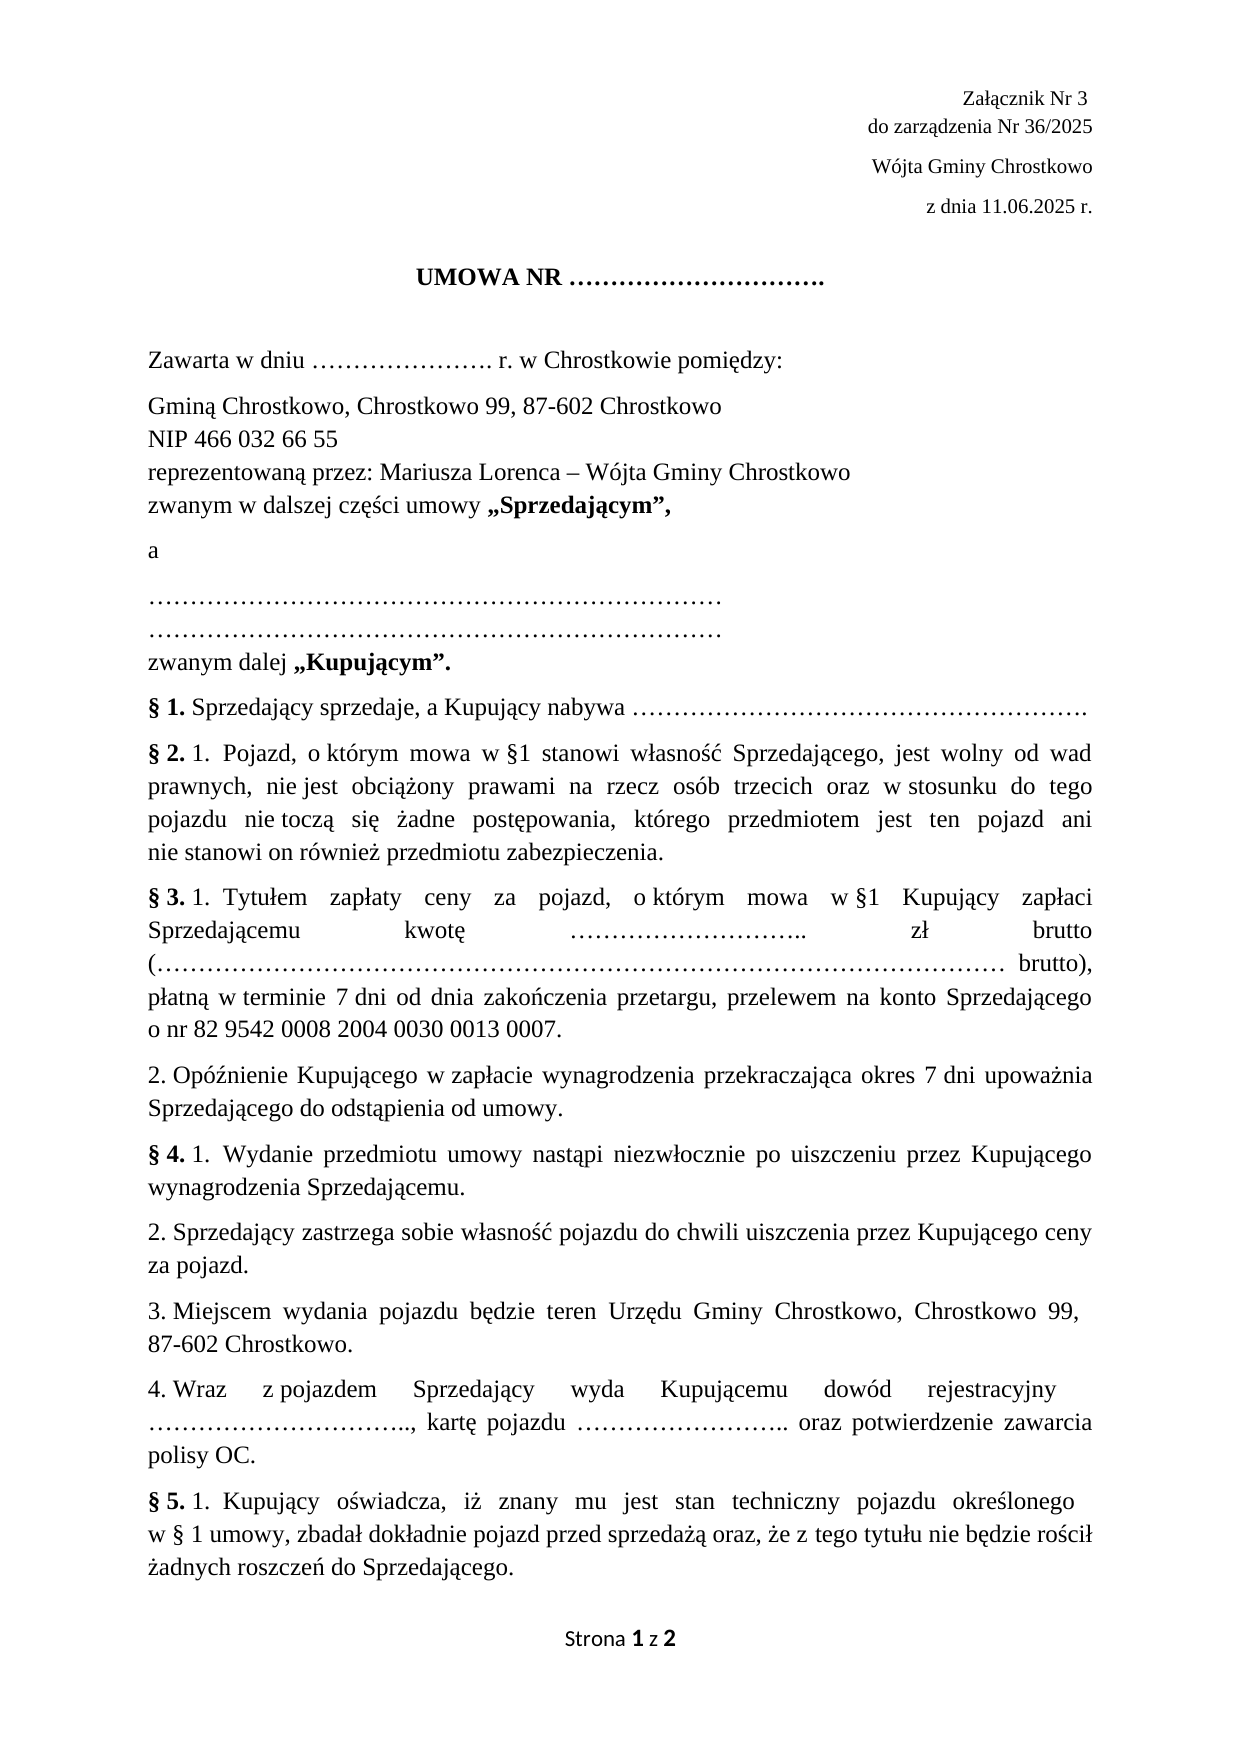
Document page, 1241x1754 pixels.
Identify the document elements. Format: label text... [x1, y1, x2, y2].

text § 5. 1. Kupujący oświadcza, iż znany mu jest stan techniczny pojazdu określonego w § 1 umowy, zbadał dokładnie pojazd przed sprzedażą oraz, że z tego tytułu nie będzie rościł żadnych roszczeń do Sprzedającego. [148, 1486, 1093, 1581]
text 2. Sprzedający zastrzega sobie własność pojazdu do chwili uiszczenia przez Kupującego ceny za pojazd. [148, 1217, 1093, 1279]
text Gminą Chrostkowo, Chrostkowo 99, 87-602 Chrostkowo NIP 466 032 66 55 reprezentowaną przez: Mariusza Lorenca – Wójta Gminy Chrostkowo zwanym w dalszej części umowy „Sprzedającym”, [148, 391, 1093, 518]
text a [148, 535, 1093, 564]
text § 3. 1. Tytułem zapłaty ceny za pojazd, o którym mowa w §1 Kupujący zapłaci Sprzedającemu kwotę ……………………….. zł brutto (………………………………………………………………………………………… brutto), płatną w terminie 7 dni od dnia zakończenia przetargu, przelewem na konto Sprzedającego o nr 82 9542 0008 2004 0030 0013 0007. [148, 882, 1093, 1043]
text UMOWA NR …………………………. [148, 262, 1093, 291]
text § 2. 1. Pojazd, o którym mowa w §1 stanowi własność Sprzedającego, jest wolny od wad prawnych, nie jest obciążony prawami na rzecz osób trzecich oraz w stosunku do tego pojazdu nie toczą się żadne postępowania, którego przedmiotem jest ten pojazd ani nie stanowi on również przedmiotu zabezpieczenia. [148, 738, 1093, 866]
text Zawarta w dniu …………………. r. w Chrostkowie pomiędzy: [148, 345, 1093, 374]
text 3. Miejscem wydania pojazdu będzie teren Urzędu Gminy Chrostkowo, Chrostkowo 99, 87-602 Chrostkowo. [148, 1296, 1093, 1357]
text …………………………………………………………… …………………………………………………………… zwanym dalej „Kupującym”. [148, 581, 1093, 676]
text § 1. Sprzedający sprzedaje, a Kupujący nabywa ………………………………………………. [148, 692, 1093, 721]
text § 4. 1. Wydanie przedmiotu umowy nastąpi niezwłocznie po uiszczeniu przez Kupującego wynagrodzenia Sprzedającemu. [148, 1139, 1093, 1200]
text 4. Wraz z pojazdem Sprzedający wyda Kupującemu dowód rejestracyjny ………………………….., kartę pojazdu …………………….. oraz potwierdzenie zawarcia polisy OC. [148, 1374, 1093, 1469]
text 2. Opóźnienie Kupującego w zapłacie wynagrodzenia przekraczająca okres 7 dni upoważnia Sprzedającego do odstąpienia od umowy. [148, 1060, 1093, 1122]
